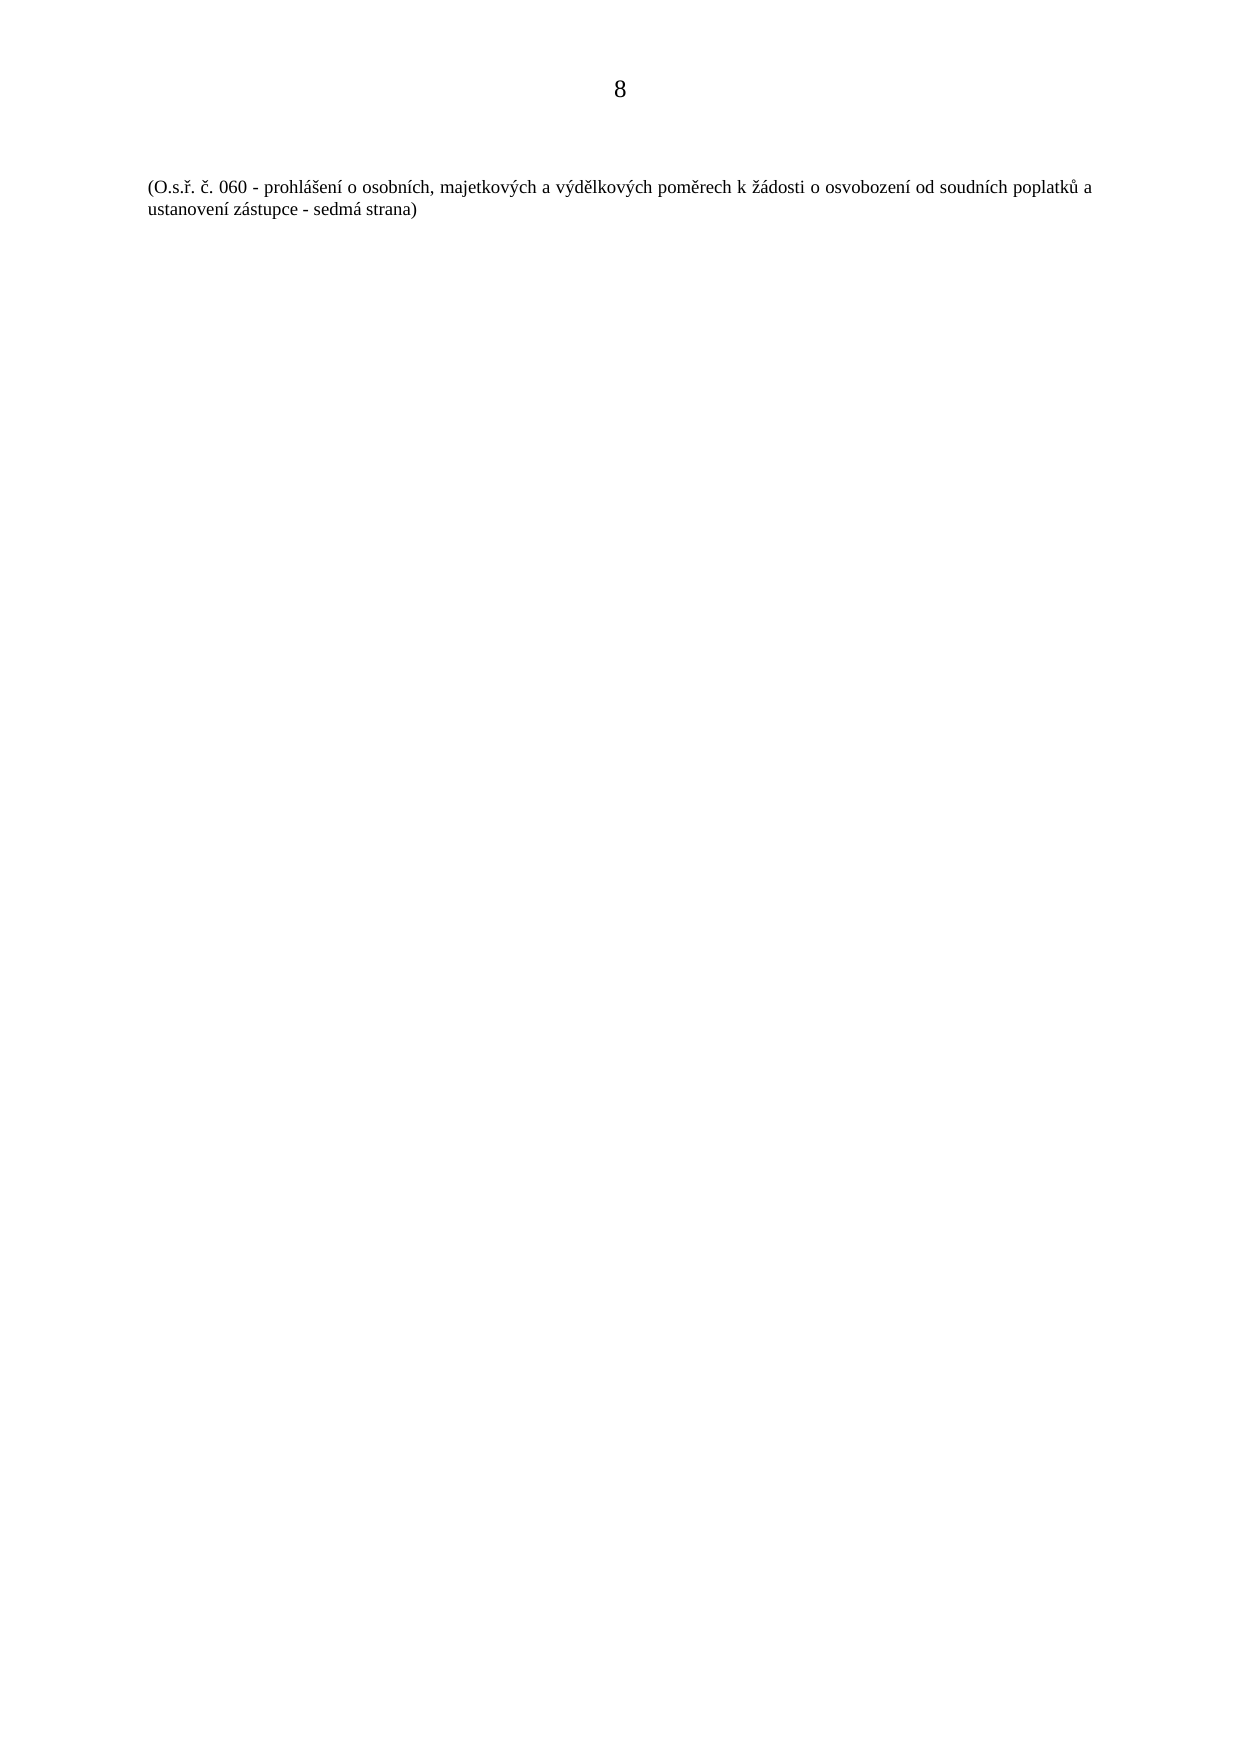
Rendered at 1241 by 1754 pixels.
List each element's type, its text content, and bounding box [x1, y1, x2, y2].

text (O.s.ř. č. 060 - prohlášení o osobních, majetkových a výdělkových poměrech k žádosti o osvobození od soudních poplatků a ustanovení zástupce - sedmá strana) [148, 176, 1092, 219]
